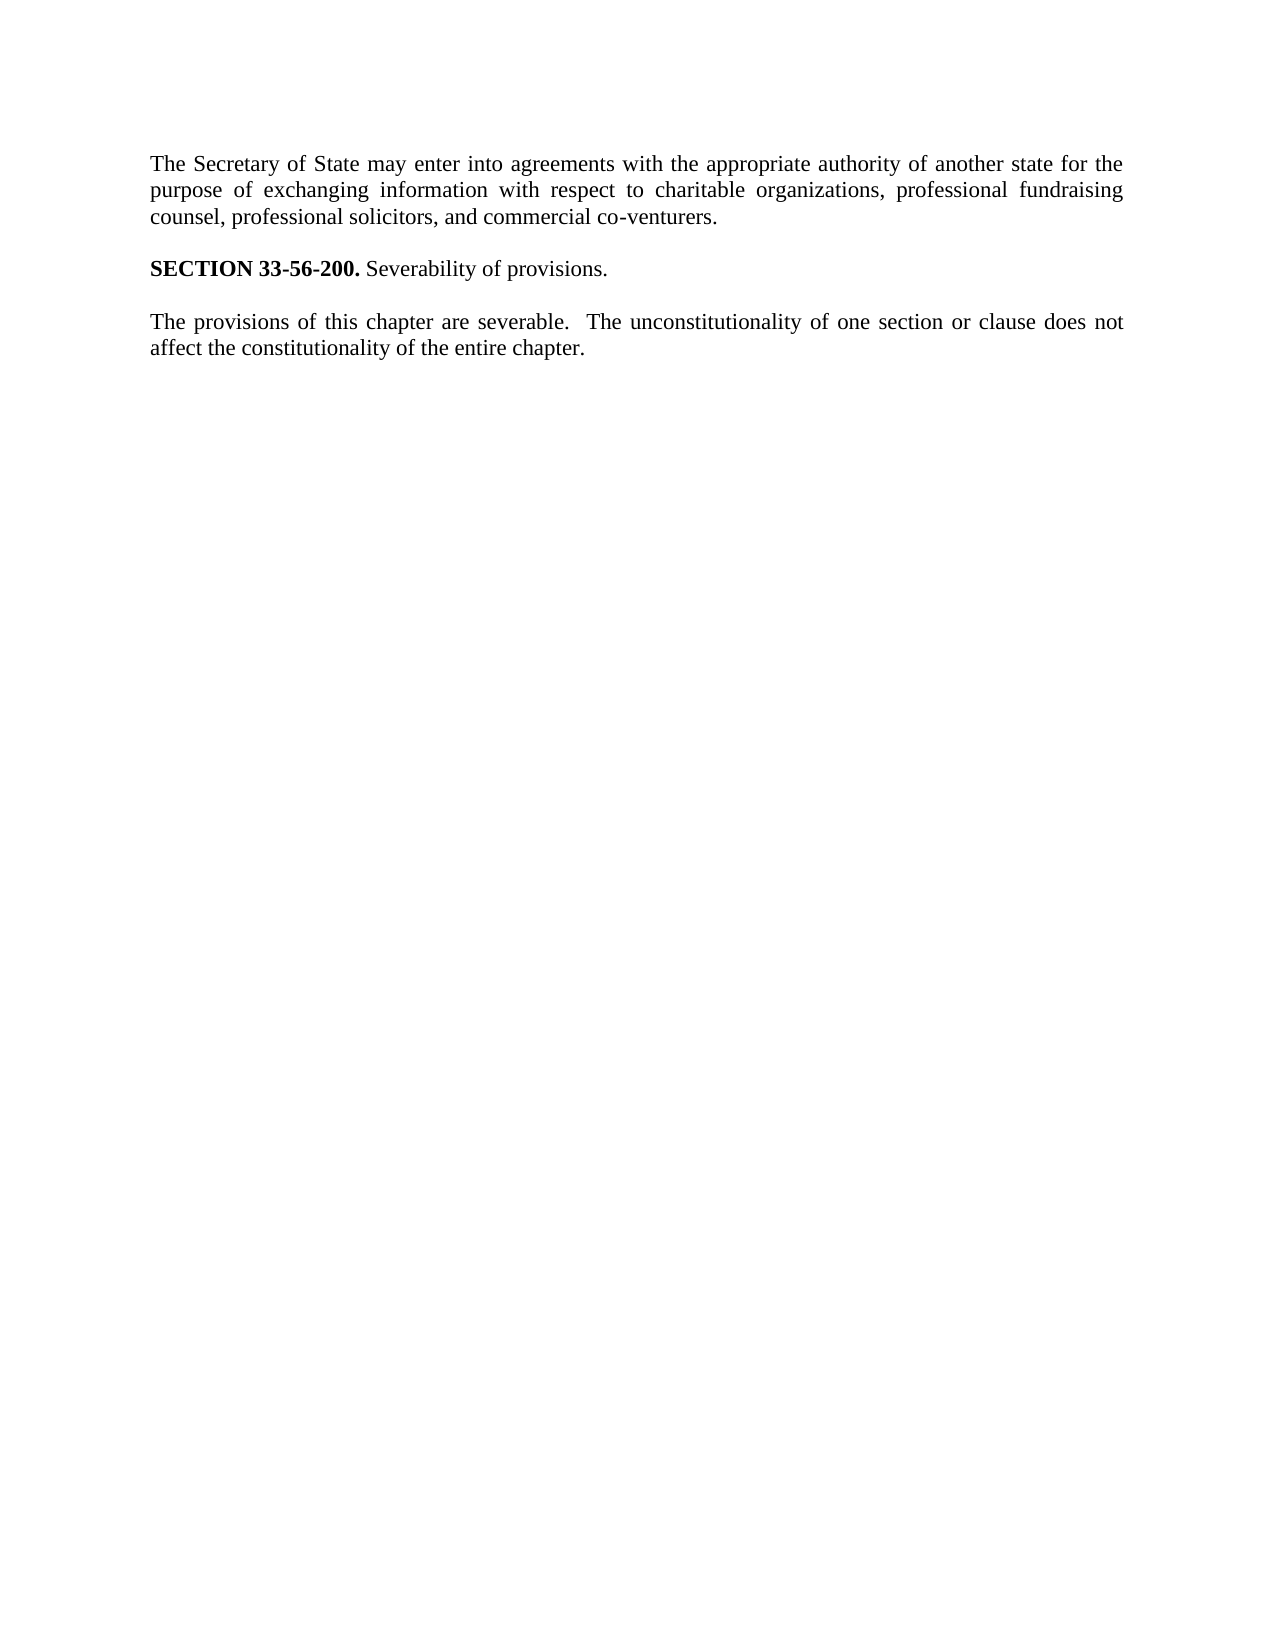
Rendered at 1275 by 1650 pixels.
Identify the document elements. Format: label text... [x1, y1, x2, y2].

text The Secretary of State may enter into agreements with the appropriate authority of another state for the purpose of exchanging information with respect to charitable organizations, professional fundraising counsel, professional solicitors, and commercial co-venturers. [150, 150, 1125, 229]
text The provisions of this chapter are severable. The unconstitutionality of one section or clause does not affect the constitutionality of the entire chapter. [150, 308, 1125, 361]
text SECTION 33-56-200. Severability of provisions. [150, 255, 1125, 282]
